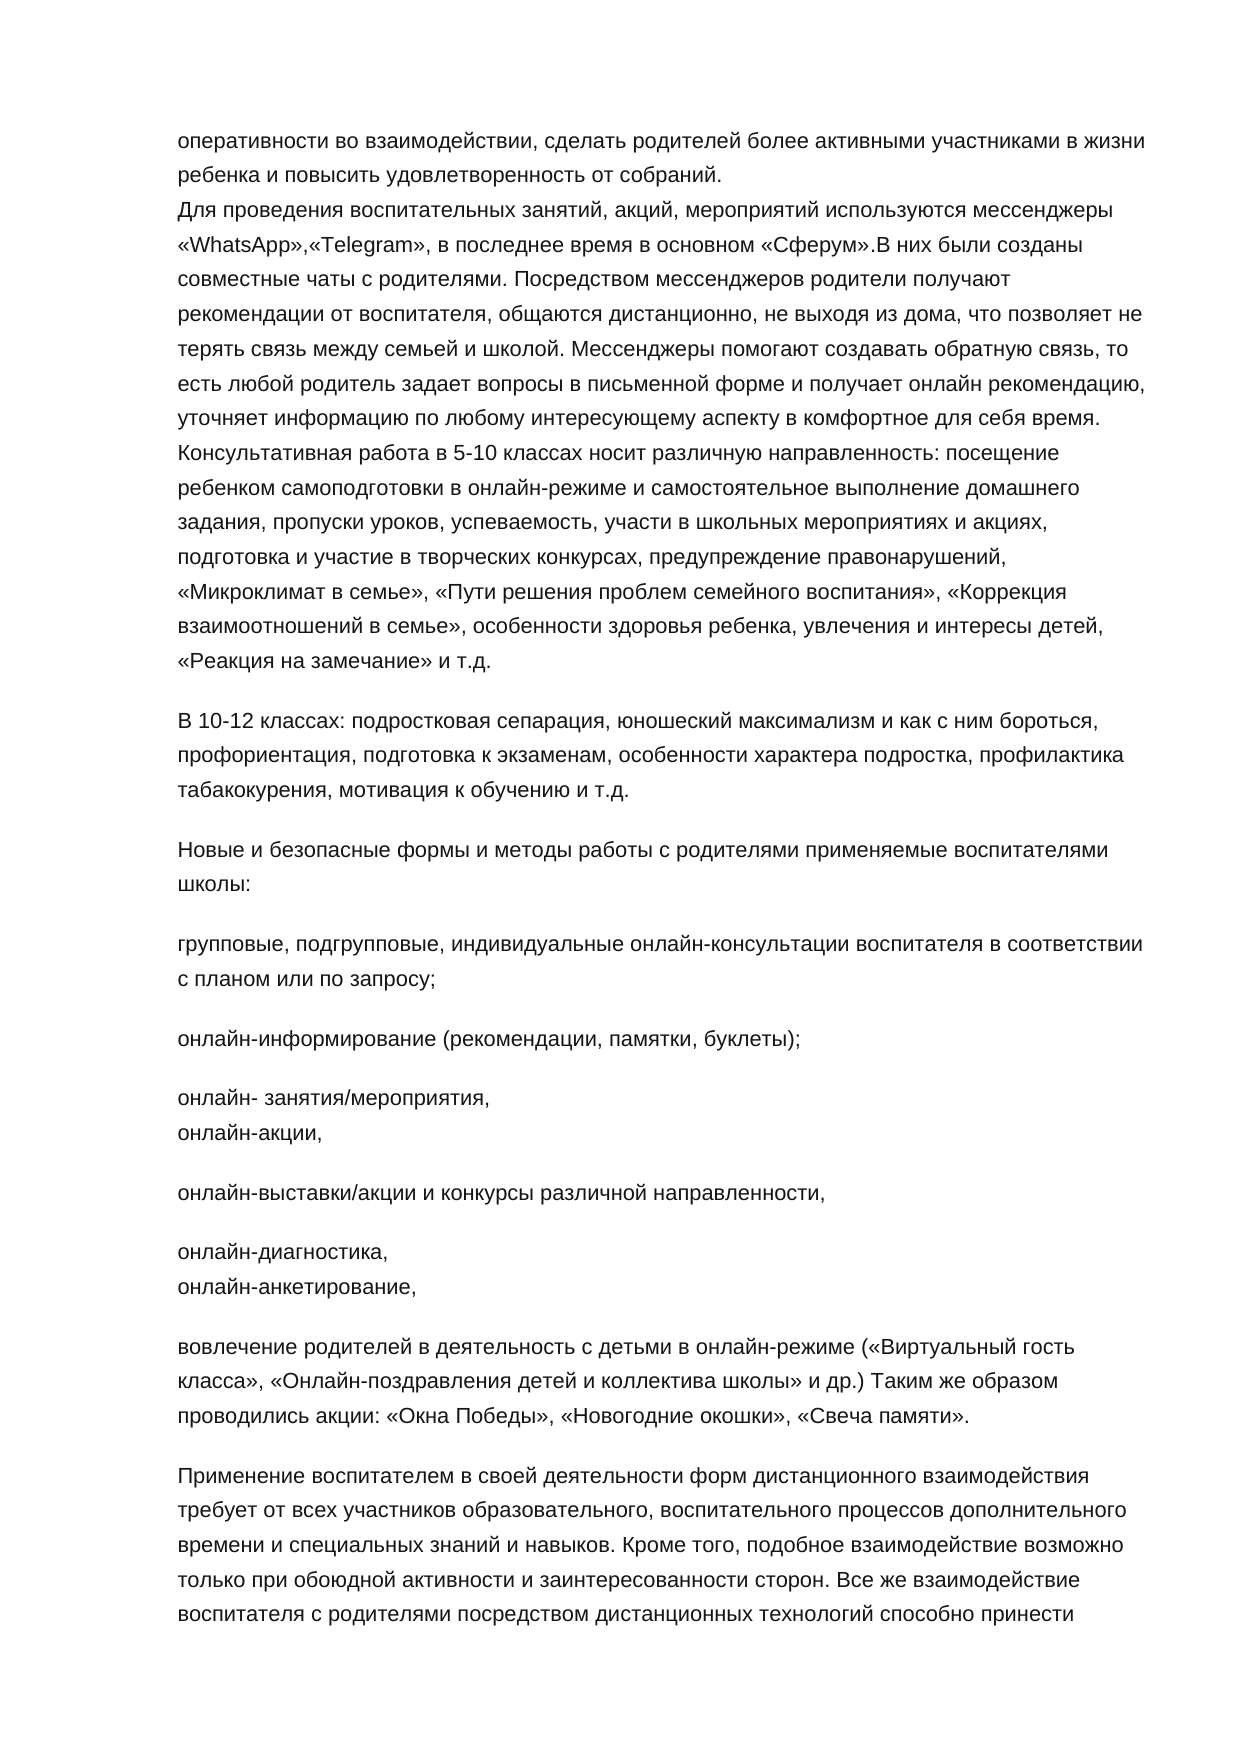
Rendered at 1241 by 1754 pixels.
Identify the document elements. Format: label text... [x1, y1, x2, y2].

text онлайн-анкетирование, [177, 1264, 1152, 1299]
text В 10-12 классах: подростковая сепарация, юношеский максимализм и как с ним бороться, профориентация, подготовка к экзаменам, особенности характера подростка, профилактика табакокурения, мотивация к обучению и т.д. [177, 698, 1152, 802]
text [177, 1453, 1152, 1627]
text онлайн-выставки/акции и конкурсы различной направленности, [177, 1170, 1152, 1205]
text вовлечение родителей в деятельность с детьми в онлайн-режиме («Виртуальный гость класса», «Онлайн-поздравления детей и коллектива школы» и др.) Таким же образом проводились акции: «Окна Победы», «Новогодние окошки», «Свеча памяти». [177, 1324, 1152, 1428]
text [177, 118, 1152, 187]
text Консультативная работа в 5-10 классах носит различную направленность: посещение ребенком самоподготовки в онлайн-режиме и самостоятельное выполнение домашнего задания, пропуски уроков, успеваемость, участи в школьных мероприятиях и акциях, подготовка и участие в творческих конкурсах, предупреждение правонарушений, «Микроклимат в семье», «Пути решения проблем семейного воспитания», «Коррекция взаимоотношений в семье», особенности здоровья ребенка, увлечения и интересы детей, «Реакция на замечание» и т.д. [177, 430, 1152, 673]
text онлайн-диагностика, [177, 1230, 1152, 1264]
text групповые, подгрупповые, индивидуальные онлайн-консультации воспитателя в соответствии с планом или по запросу; [177, 922, 1152, 991]
text онлайн-акции, [177, 1110, 1152, 1145]
text онлайн- занятия/мероприятия, [177, 1076, 1152, 1110]
text Для проведения воспитательных занятий, акций, мероприятий используются мессенджеры «WhatsApp»,«Telegram», в последнее время в основном «Сферум».В них были созданы совместные чаты с родителями. Посредством мессенджеров родители получают рекомендации от воспитателя, общаются дистанционно, не выходя из дома, что позволяет не терять связь между семьей и школой. Мессенджеры помогают создавать обратную связь, то есть любой родитель задает вопросы в письменной форме и получает онлайн рекомендацию, уточняет информацию по любому интересующему аспекту в комфортное для себя время. [177, 187, 1152, 430]
text онлайн-информирование (рекомендации, памятки, буклеты); [177, 1016, 1152, 1051]
text Новые и безопасные формы и методы работы с родителями применяемые воспитателями школы: [177, 827, 1152, 897]
